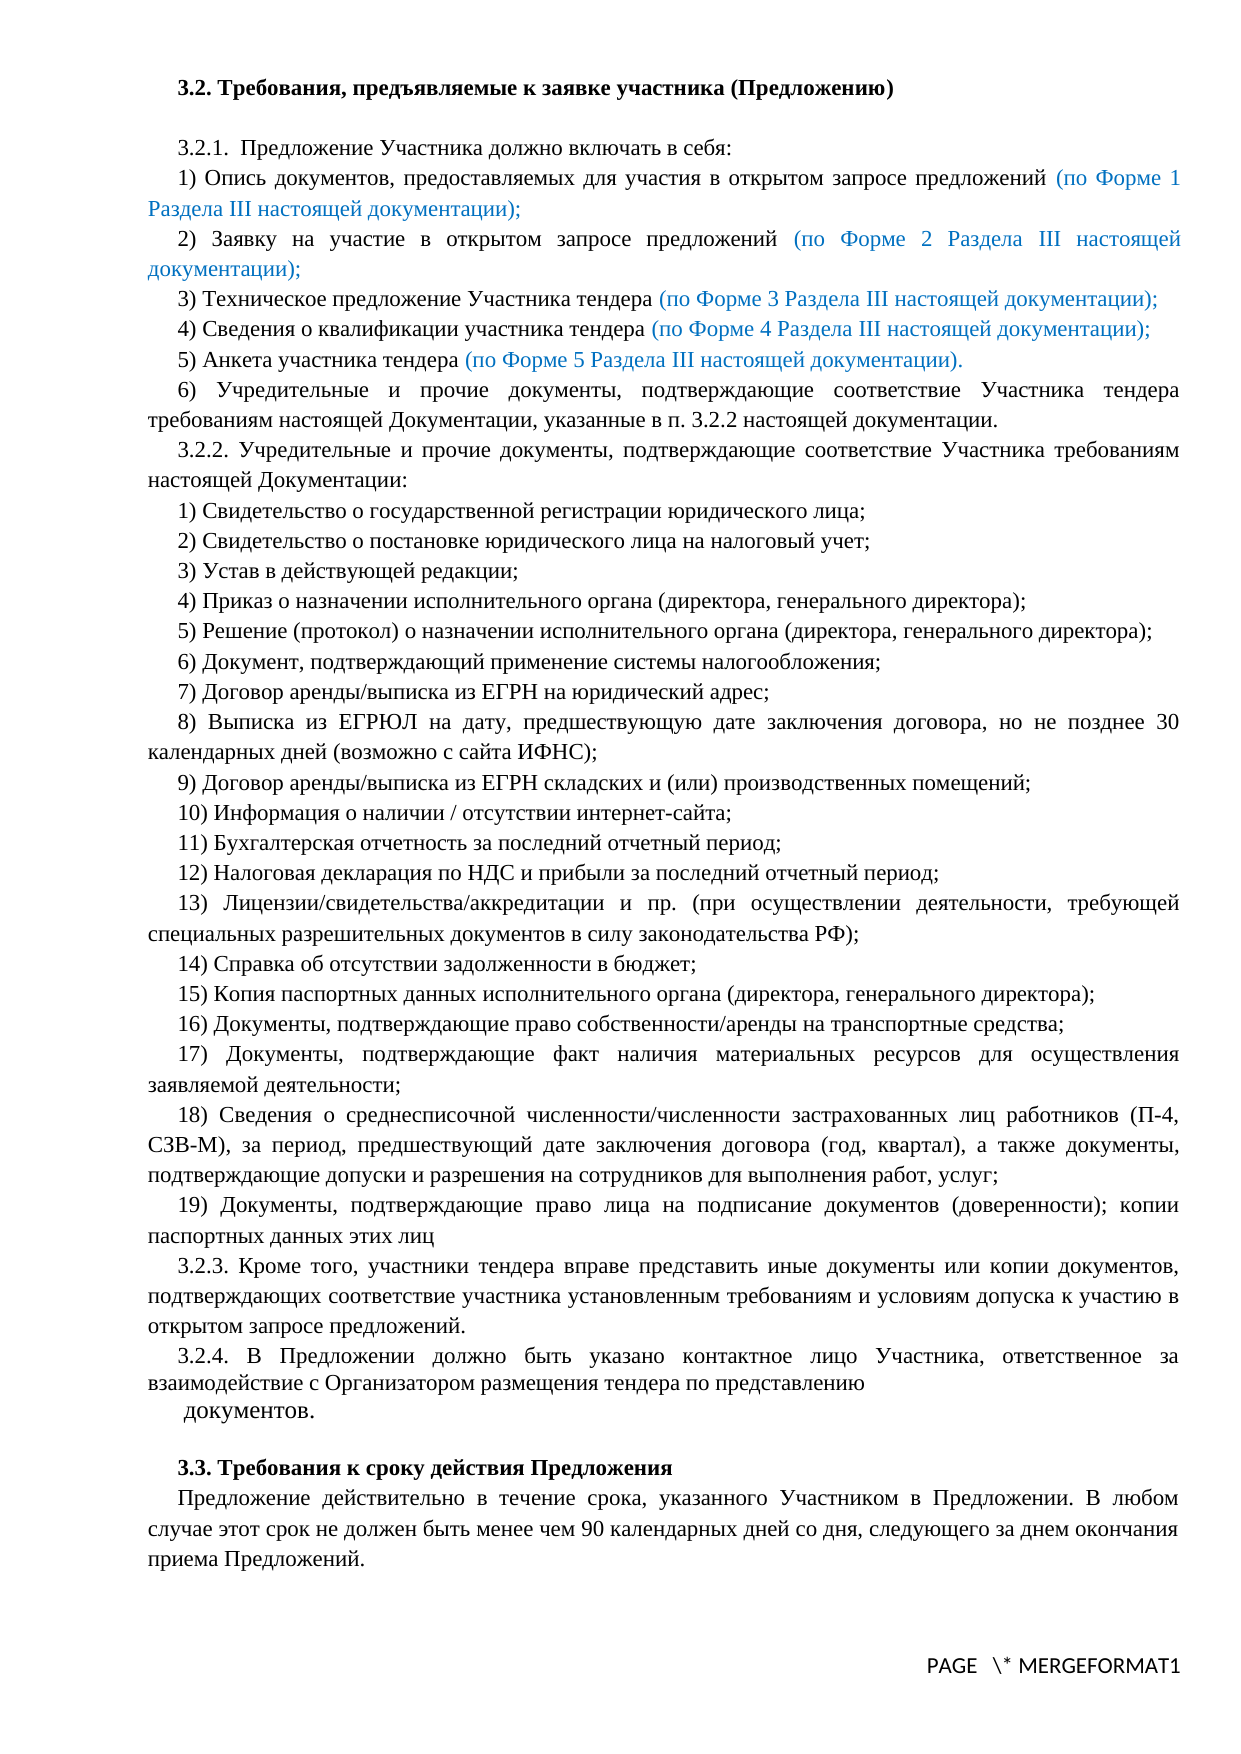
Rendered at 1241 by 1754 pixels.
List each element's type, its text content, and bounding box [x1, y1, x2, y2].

text 2) Свидетельство о постановке юридического лица на налоговый учет; [148, 527, 1181, 553]
text 6) Учредительные и прочие документы, подтверждающие соответствие Участника тендера требованиям настоящей Документации, указанные в п. 3.2.2 настоящей документации. [148, 376, 1181, 432]
text 17) Документы, подтверждающие факт наличия материальных ресурсов для осуществления заявляемой деятельности; [148, 1041, 1181, 1097]
text 15) Копия паспортных данных исполнительного органа (директора, генерального директора); [148, 980, 1181, 1006]
text Предложение действительно в течение срока, указанного Участником в Предложении. В любом случае этот срок не должен быть менее чем 90 календарных дней со дня, следующего за днем окончания приема Предложений. [148, 1484, 1181, 1571]
text 4) Приказ о назначении исполнительного органа (директора, генерального директора); [148, 587, 1181, 614]
text 8) Выписка из ЕГРЮЛ на дату, предшествующую дате заключения договора, но не позднее 30 календарных дней (возможно с сайта ИФНС); [148, 708, 1181, 765]
text 3.2.4. В Предложении должно быть указано контактное лицо Участника, ответственное за взаимодействие с Организатором размещения тендера по представлению [148, 1343, 1181, 1395]
text 12) Налоговая декларация по НДС и прибыли за последний отчетный период; [148, 859, 1181, 886]
text документов. [148, 1395, 1181, 1424]
text 6) Документ, подтверждающий применение системы налогообложения; [148, 648, 1181, 674]
text 3) Техническое предложение Участника тендера (по Форме 3 Раздела III настоящей документации); [148, 285, 1181, 312]
text 10) Информация о наличии / отсутствии интернет-сайта; [148, 799, 1181, 825]
text 5) Анкета участника тендера (по Форме 5 Раздела III настоящей документации). [148, 346, 1181, 372]
text 9) Договор аренды/выписка из ЕГРН складских и (или) производственных помещений; [148, 769, 1181, 795]
text 16) Документы, подтверждающие право собственности/аренды на транспортные средства; [148, 1010, 1181, 1037]
text 2) Заявку на участие в открытом запросе предложений (по Форме 2 Раздела III настоящей документации); [148, 225, 1181, 281]
text 14) Справка об отсутствии задолженности в бюджет; [148, 950, 1181, 976]
text 4) Сведения о квалификации участника тендера (по Форме 4 Раздела III настоящей документации); [148, 316, 1181, 342]
text 5) Решение (протокол) о назначении исполнительного органа (директора, генерального директора); [148, 618, 1181, 644]
text 7) Договор аренды/выписка из ЕГРН на юридический адрес; [148, 678, 1181, 704]
text 3.2.1. Предложение Участника должно включать в себя: [148, 134, 1181, 161]
text 3.2. Требования, предъявляемые к заявке участника (Предложению) [148, 74, 1181, 100]
text 13) Лицензии/свидетельства/аккредитации и пр. (при осуществлении деятельности, требующей специальных разрешительных документов в силу законодательства РФ); [148, 889, 1181, 946]
text 1) Свидетельство о государственной регистрации юридического лица; [148, 497, 1181, 523]
text 18) Сведения о среднесписочной численности/численности застрахованных лиц работников (П-4, СЗВ-М), за период, предшествующий дате заключения договора (год, квартал), а также документы, подтверждающие допуски и разрешения на сотрудников для выполнения работ, услуг; [148, 1101, 1181, 1188]
text 1) Опись документов, предоставляемых для участия в открытом запросе предложений (по Форме 1 Раздела III настоящей документации); [148, 164, 1181, 221]
text 11) Бухгалтерская отчетность за последний отчетный период; [148, 829, 1181, 855]
text 19) Документы, подтверждающие право лица на подписание документов (доверенности); копии паспортных данных этих лиц [148, 1192, 1181, 1248]
text 3.2.3. Кроме того, участники тендера вправе представить иные документы или копии документов, подтверждающих соответствие участника установленным требованиям и условиям допуска к участию в открытом запросе предложений. [148, 1252, 1181, 1339]
text 3) Устав в действующей редакции; [148, 557, 1181, 583]
text 3.2.2. Учредительные и прочие документы, подтверждающие соответствие Участника требованиям настоящей Документации: [148, 436, 1181, 493]
text 3.3. Требования к сроку действия Предложения [148, 1454, 1181, 1481]
